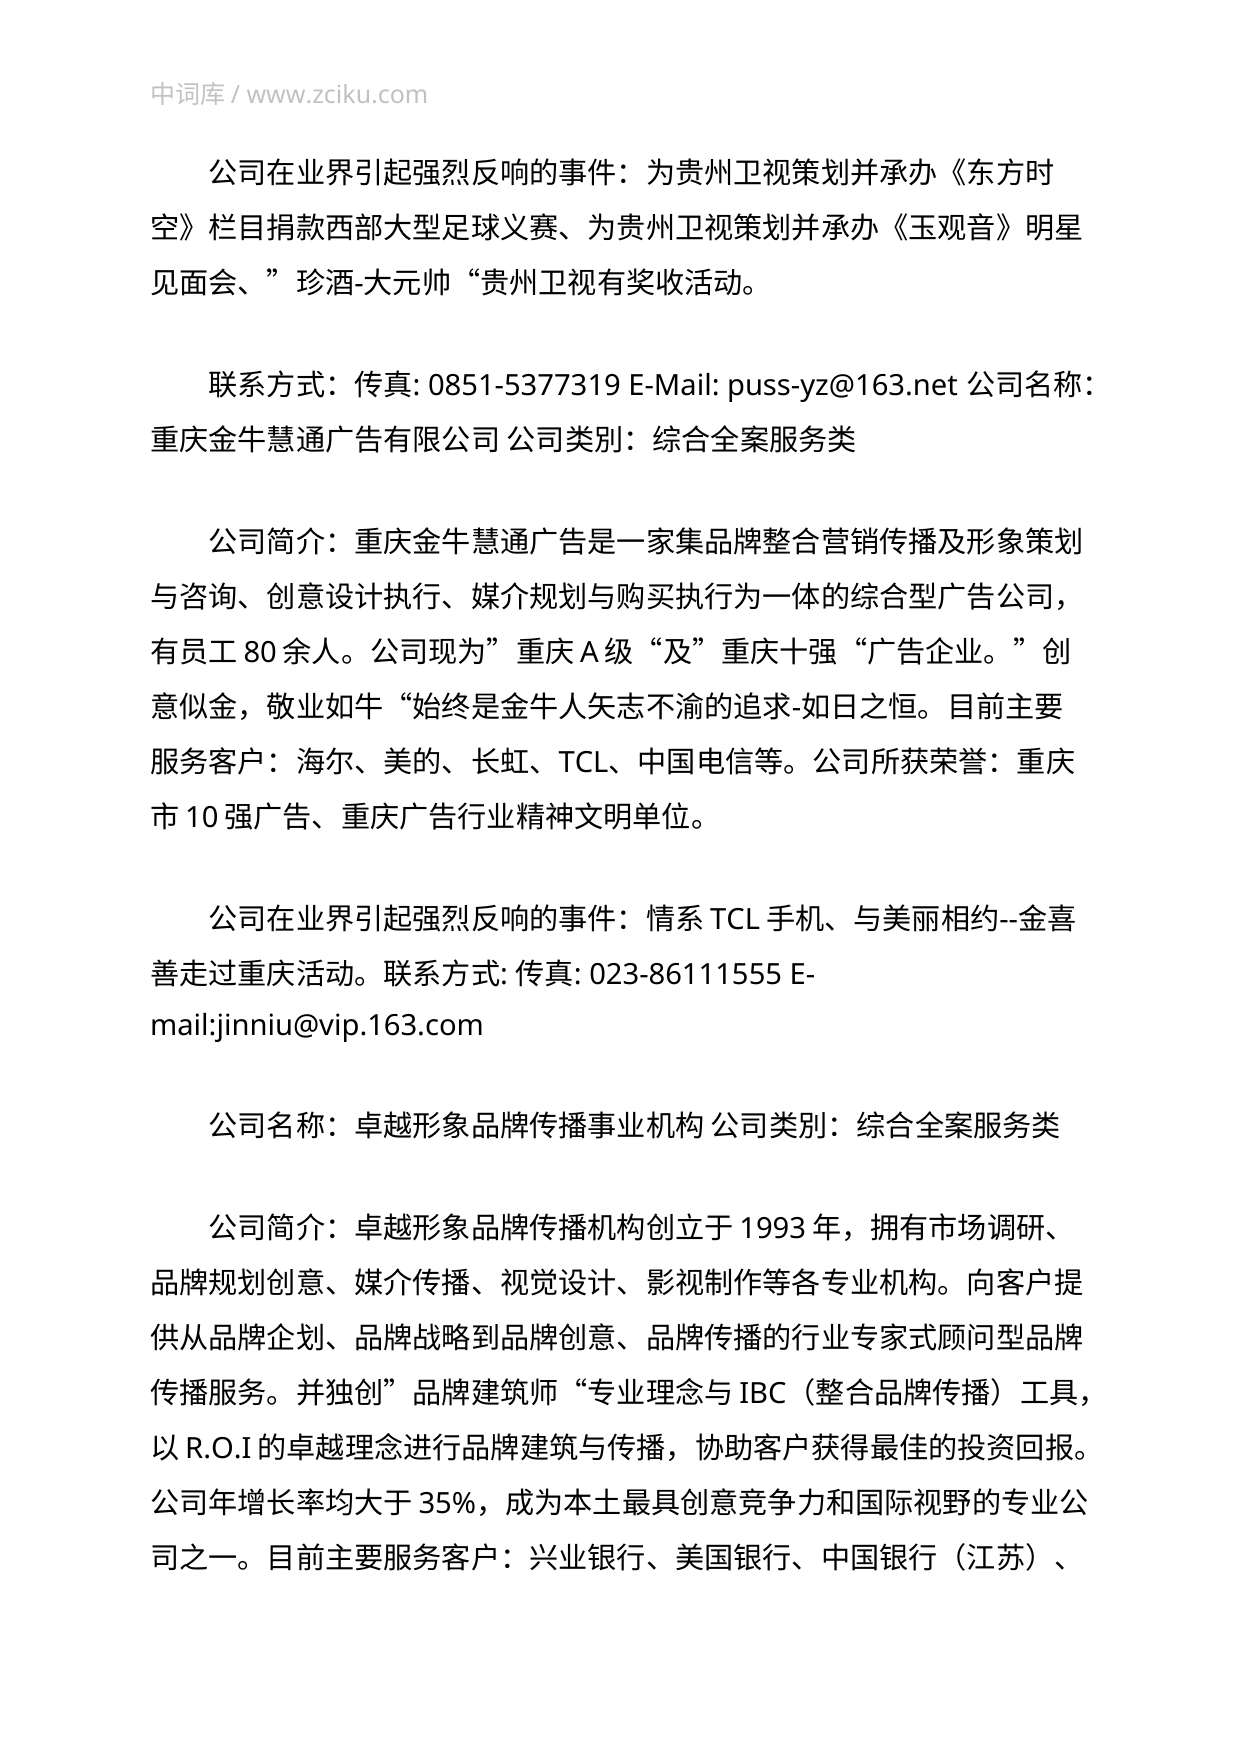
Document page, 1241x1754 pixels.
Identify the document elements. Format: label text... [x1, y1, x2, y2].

text 公司在业界引起强烈反响的事件：情系TCL手机、与美丽相约--金喜善走过重庆活动。联系方式: 传真: 023-86111555 E-mail:jinniu@vip.163.com [150, 895, 1090, 1044]
text 公司名称：卓越形象品牌传播事业机构 公司类別：综合全案服务类 [150, 1103, 1090, 1145]
text 联系方式：传真: 0851-5377319 E-Mail: puss-yz@163.net 公司名称：重庆金牛慧通广告有限公司 公司类別：综合全案服务类 [150, 362, 1090, 459]
text 公司在业界引起强烈反响的事件：为贵州卫视策划并承办《东方时空》栏目捐款西部大型足球义赛、为贵州卫视策划并承办《玉观音》明星见面会、”珍酒-大元帅“贵州卫视有奖收活动。 [150, 150, 1090, 302]
text 公司简介：重庆金牛慧通广告是一家集品牌整合营销传播及形象策划与咨询、创意设计执行、媒介规划与购买执行为一体的综合型广告公司，有员工80余人。公司现为”重庆A级“及”重庆十强“广告企业。”创意似金，敬业如牛“始终是金牛人矢志不渝的追求-如日之恒。目前主要服务客户：海尔、美的、长虹、TCL、中国电信等。公司所获荣誉：重庆市10强广告、重庆广告行业精神文明单位。 [150, 518, 1090, 836]
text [150, 1205, 1090, 1577]
